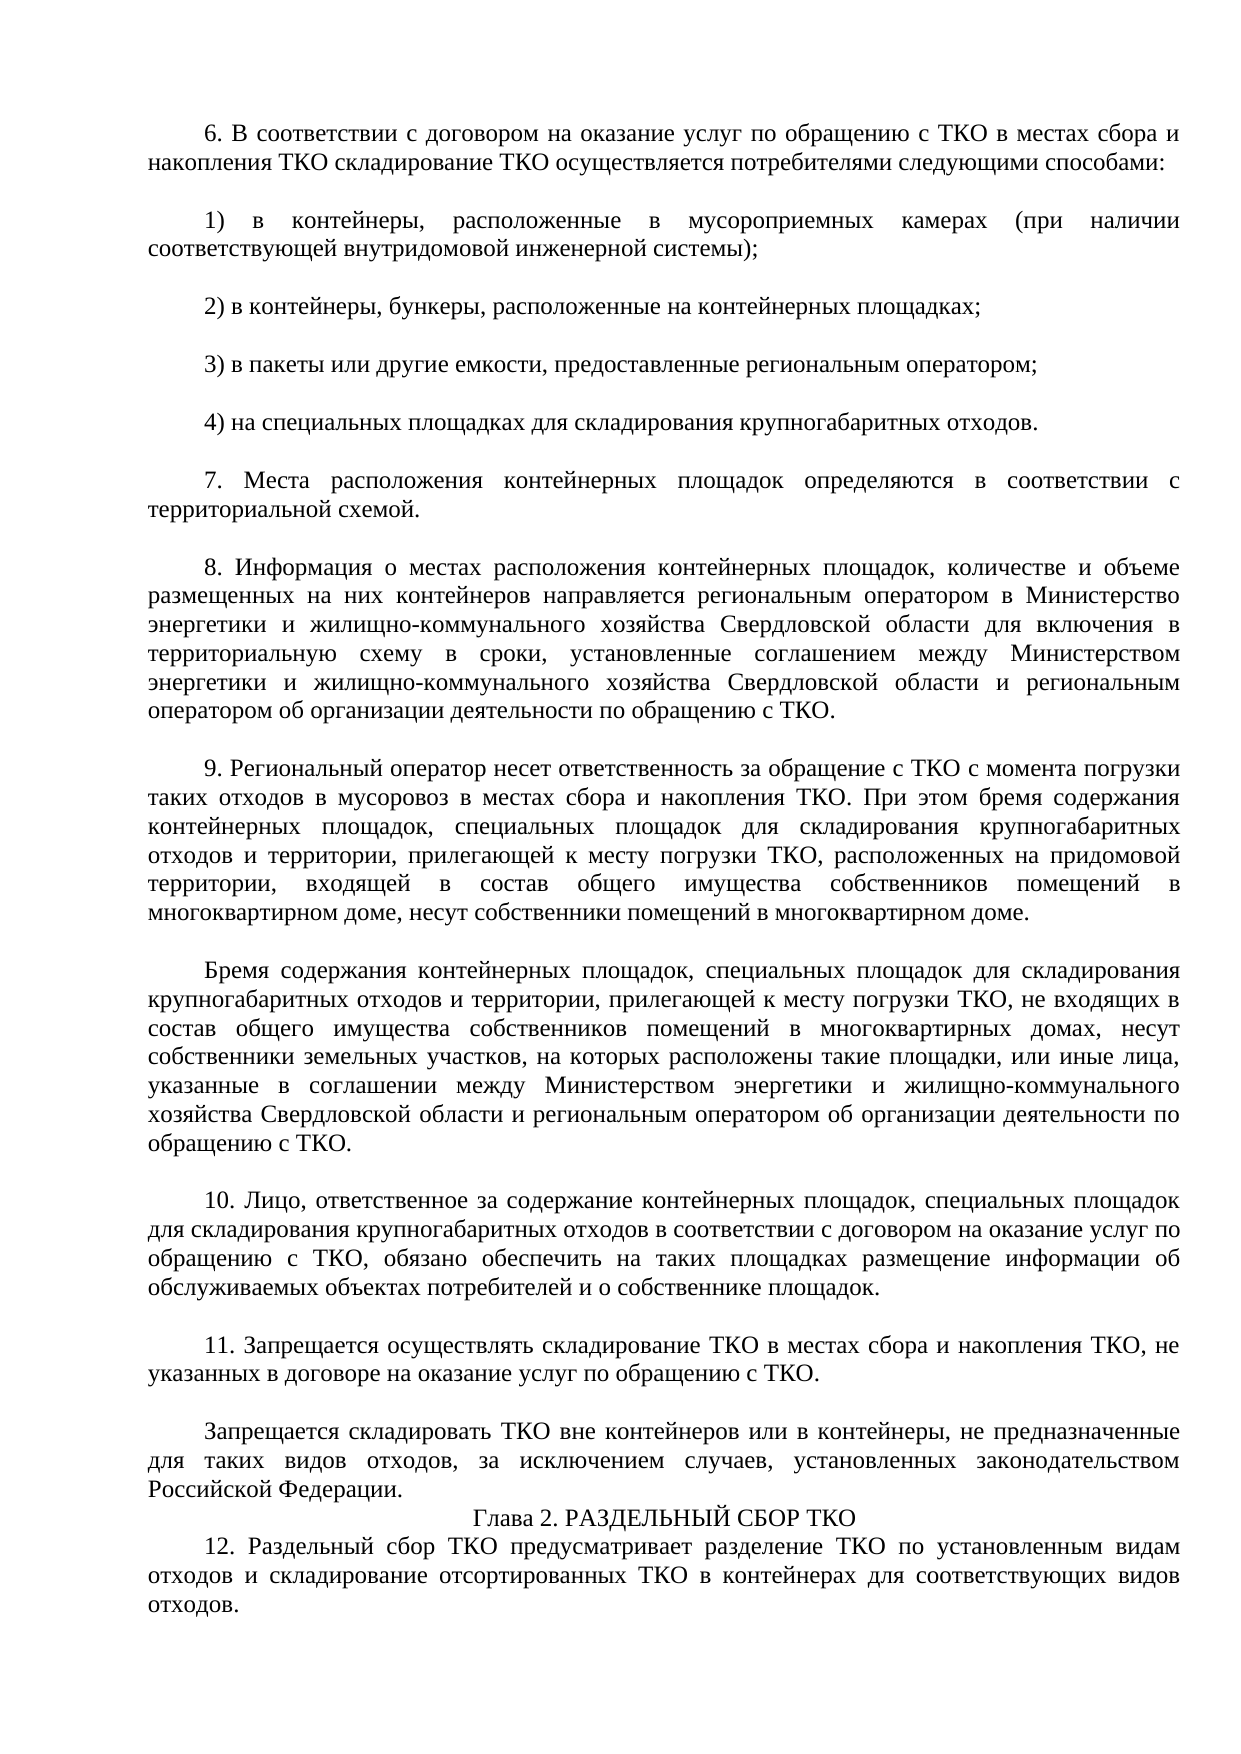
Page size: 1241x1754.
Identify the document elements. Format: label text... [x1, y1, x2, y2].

text 7. Места расположения контейнерных площадок определяются в соответствии с территориальной схемой. [148, 465, 1181, 523]
text Глава 2. РАЗДЕЛЬНЫЙ СБОР ТКО [148, 1503, 1181, 1531]
text 3) в пакеты или другие емкости, предоставленные региональным оператором; [148, 349, 1181, 378]
text Запрещается складировать ТКО вне контейнеров или в контейнеры, не предназначенные для таких видов отходов, за исключением случаев, установленных законодательством Российской Федерации. [148, 1416, 1181, 1503]
text 8. Информация о местах расположения контейнерных площадок, количестве и объеме размещенных на них контейнеров направляется региональным оператором в Министерство энергетики и жилищно-коммунального хозяйства Свердловской области для включения в территориальную схему в сроки, установленные соглашением между Министерством энергетики и жилищно-коммунального хозяйства Свердловской области и региональным оператором об организации деятельности по обращению с ТКО. [148, 552, 1181, 724]
text 12. Раздельный сбор ТКО предусматривает разделение ТКО по установленным видам отходов и складирование отсортированных ТКО в контейнерах для соответствующих видов отходов. [148, 1531, 1181, 1618]
text Бремя содержания контейнерных площадок, специальных площадок для складирования крупногабаритных отходов и территории, прилегающей к месту погрузки ТКО, не входящих в состав общего имущества собственников помещений в многоквартирных домах, несут собственники земельных участков, на которых расположены такие площадки, или иные лица, указанные в соглашении между Министерством энергетики и жилищно-коммунального хозяйства Свердловской области и региональным оператором об организации деятельности по обращению с ТКО. [148, 955, 1181, 1156]
text 4) на специальных площадках для складирования крупногабаритных отходов. [148, 407, 1181, 436]
text 2) в контейнеры, бункеры, расположенные на контейнерных площадках; [148, 291, 1181, 320]
text 10. Лицо, ответственное за содержание контейнерных площадок, специальных площадок для складирования крупногабаритных отходов в соответствии с договором на оказание услуг по обращению с ТКО, обязано обеспечить на таких площадках размещение информации об обслуживаемых объектах потребителей и о собственнике площадок. [148, 1186, 1181, 1301]
text 6. В соответствии с договором на оказание услуг по обращению с ТКО в местах сбора и накопления ТКО складирование ТКО осуществляется потребителями следующими способами: [148, 118, 1181, 176]
text 1) в контейнеры, расположенные в мусороприемных камерах (при наличии соответствующей внутридомовой инженерной системы); [148, 205, 1181, 262]
text 11. Запрещается осуществлять складирование ТКО в местах сбора и накопления ТКО, не указанных в договоре на оказание услуг по обращению с ТКО. [148, 1330, 1181, 1387]
text 9. Региональный оператор несет ответственность за обращение с ТКО с момента погрузки таких отходов в мусоровоз в местах сбора и накопления ТКО. При этом бремя содержания контейнерных площадок, специальных площадок для складирования крупногабаритных отходов и территории, прилегающей к месту погрузки ТКО, расположенных на придомовой территории, входящей в состав общего имущества собственников помещений в многоквартирном доме, несут собственники помещений в многоквартирном доме. [148, 753, 1181, 926]
